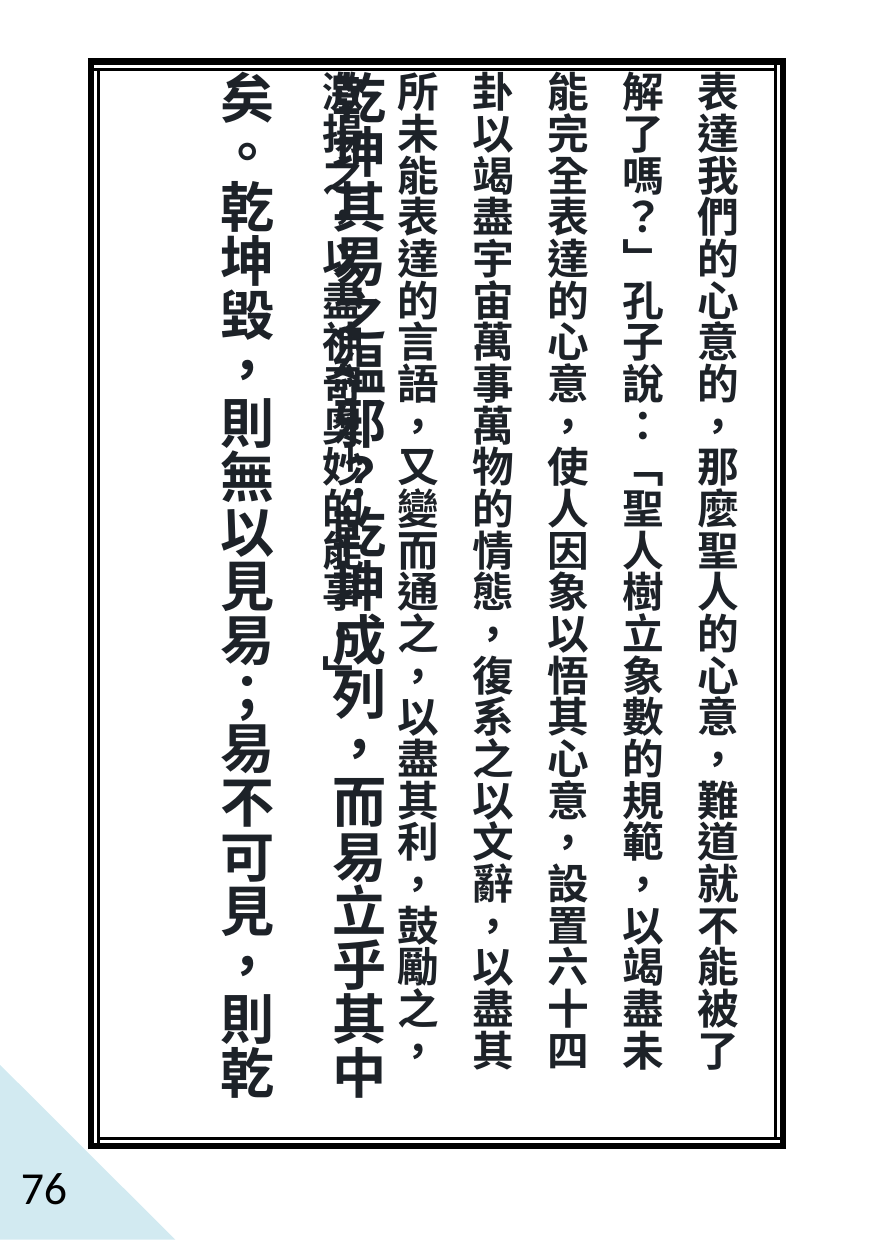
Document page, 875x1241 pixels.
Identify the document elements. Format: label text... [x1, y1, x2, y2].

text 乾坤其易之緼邪？乾坤成列，而易立乎其中矣。乾坤毀，則無以見易；易不可見，則乾坤或幾乎 [191, 71, 416, 1111]
text 表達我們的心意的，那麼聖人的心意，難道就不能被了解了嗎？」孔子說：「聖人樹立象數的規範，以竭盡未能完全表達的心意，使人因象以悟其心意，設置六十四卦以竭盡宇宙萬事萬物的情態，復系之以文辭，以盡其所未能表達的言語，又變而通之，以盡其利，鼓勵之，激揚之，以盡神奇奧妙的能事。」 [416, 71, 756, 1111]
